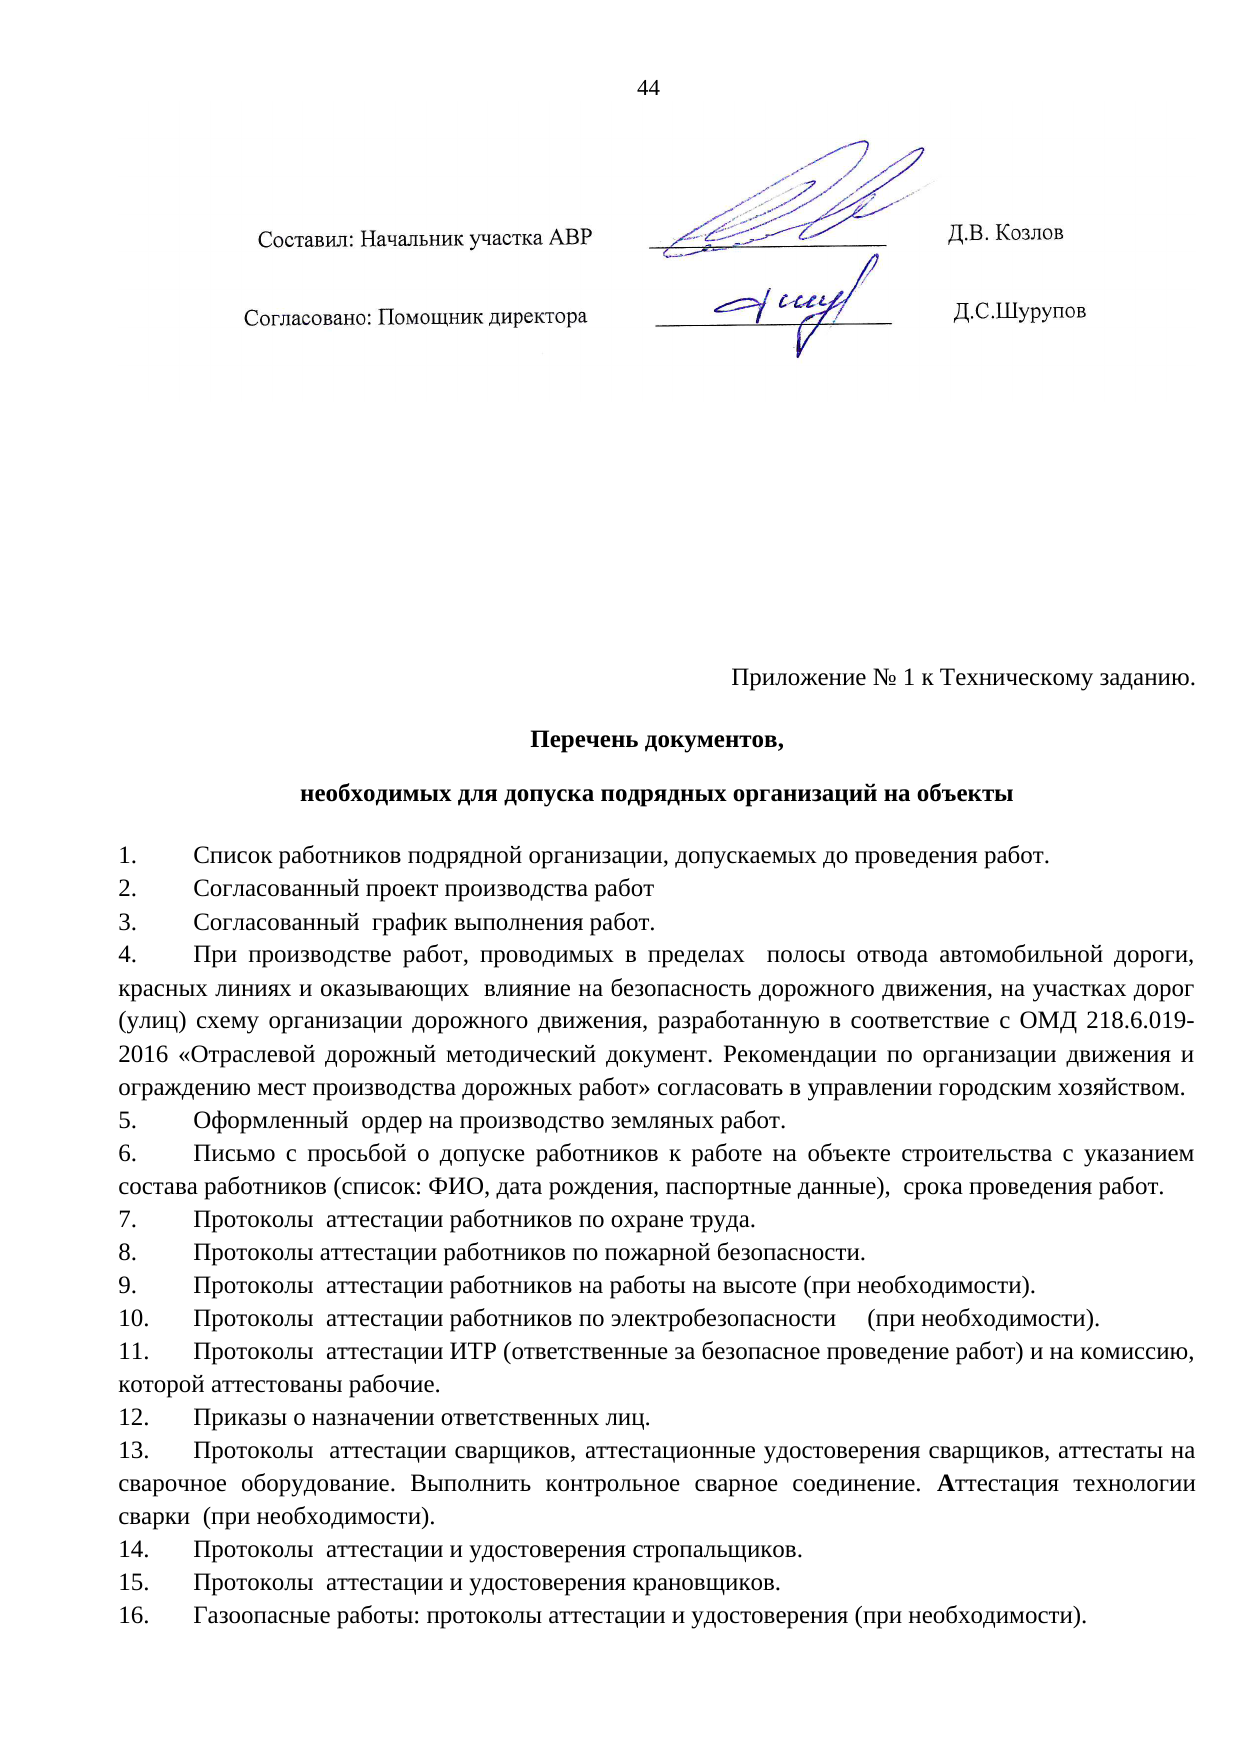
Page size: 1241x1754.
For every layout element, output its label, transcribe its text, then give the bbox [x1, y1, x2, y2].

list Приказы о назначении ответственных лиц. [118, 1402, 1196, 1431]
list Протоколы аттестации сварщиков, аттестационные удостоверения сварщиков, аттестаты на сварочное оборудование. Выполнить контрольное сварное соединение. Аттестация технологии сварки (при необходимости). [118, 1435, 1196, 1530]
list Протоколы аттестации работников по электробезопасности (при необходимости). [118, 1303, 1196, 1332]
text Перечень документов, [118, 724, 1196, 753]
list Протоколы аттестации и удостоверения крановщиков. [118, 1567, 1196, 1596]
list Протоколы аттестации работников на работы на высоте (при необходимости). [118, 1270, 1196, 1298]
list Список работников подрядной организации, допускаемых до проведения работ. [118, 841, 1196, 869]
list Согласованный проект производства работ [118, 873, 1196, 902]
text необходимых для допуска подрядных организаций на объекты [118, 778, 1196, 807]
list Письмо с просьбой о допуске работников к работе на объекте строительства с указанием состава работников (список: ФИО, дата рождения, паспортные данные), срока проведения работ. [118, 1138, 1196, 1199]
list Протоколы аттестации работников по охране труда. [118, 1204, 1196, 1232]
list Согласованный график выполнения работ. [118, 907, 1196, 935]
list Протоколы аттестации и удостоверения стропальщиков. [118, 1534, 1196, 1563]
list Протоколы аттестации работников по пожарной безопасности. [118, 1237, 1196, 1266]
text Приложение № 1 к Техническому заданию. [118, 662, 1196, 691]
list Оформленный ордер на производство земляных работ. [118, 1105, 1196, 1133]
list При производстве работ, проводимых в пределах полосы отвода автомобильной дороги, красных линиях и оказывающих влияние на безопасность дорожного движения, на участках дорог (улиц) схему организации дорожного движения, разработанную в соответствие с ОМД 218.6.019-2016 «Отраслевой дорожный методический документ. Рекомендации по организации движения и ограждению мест производства дорожных работ» согласовать в управлении городским хозяйством. [118, 939, 1196, 1100]
list Протоколы аттестации ИТР (ответственные за безопасное проведение работ) и на комиссию, которой аттестованы рабочие. [118, 1336, 1196, 1398]
list Газоопасные работы: протоколы аттестации и удостоверения (при необходимости). [118, 1600, 1196, 1629]
